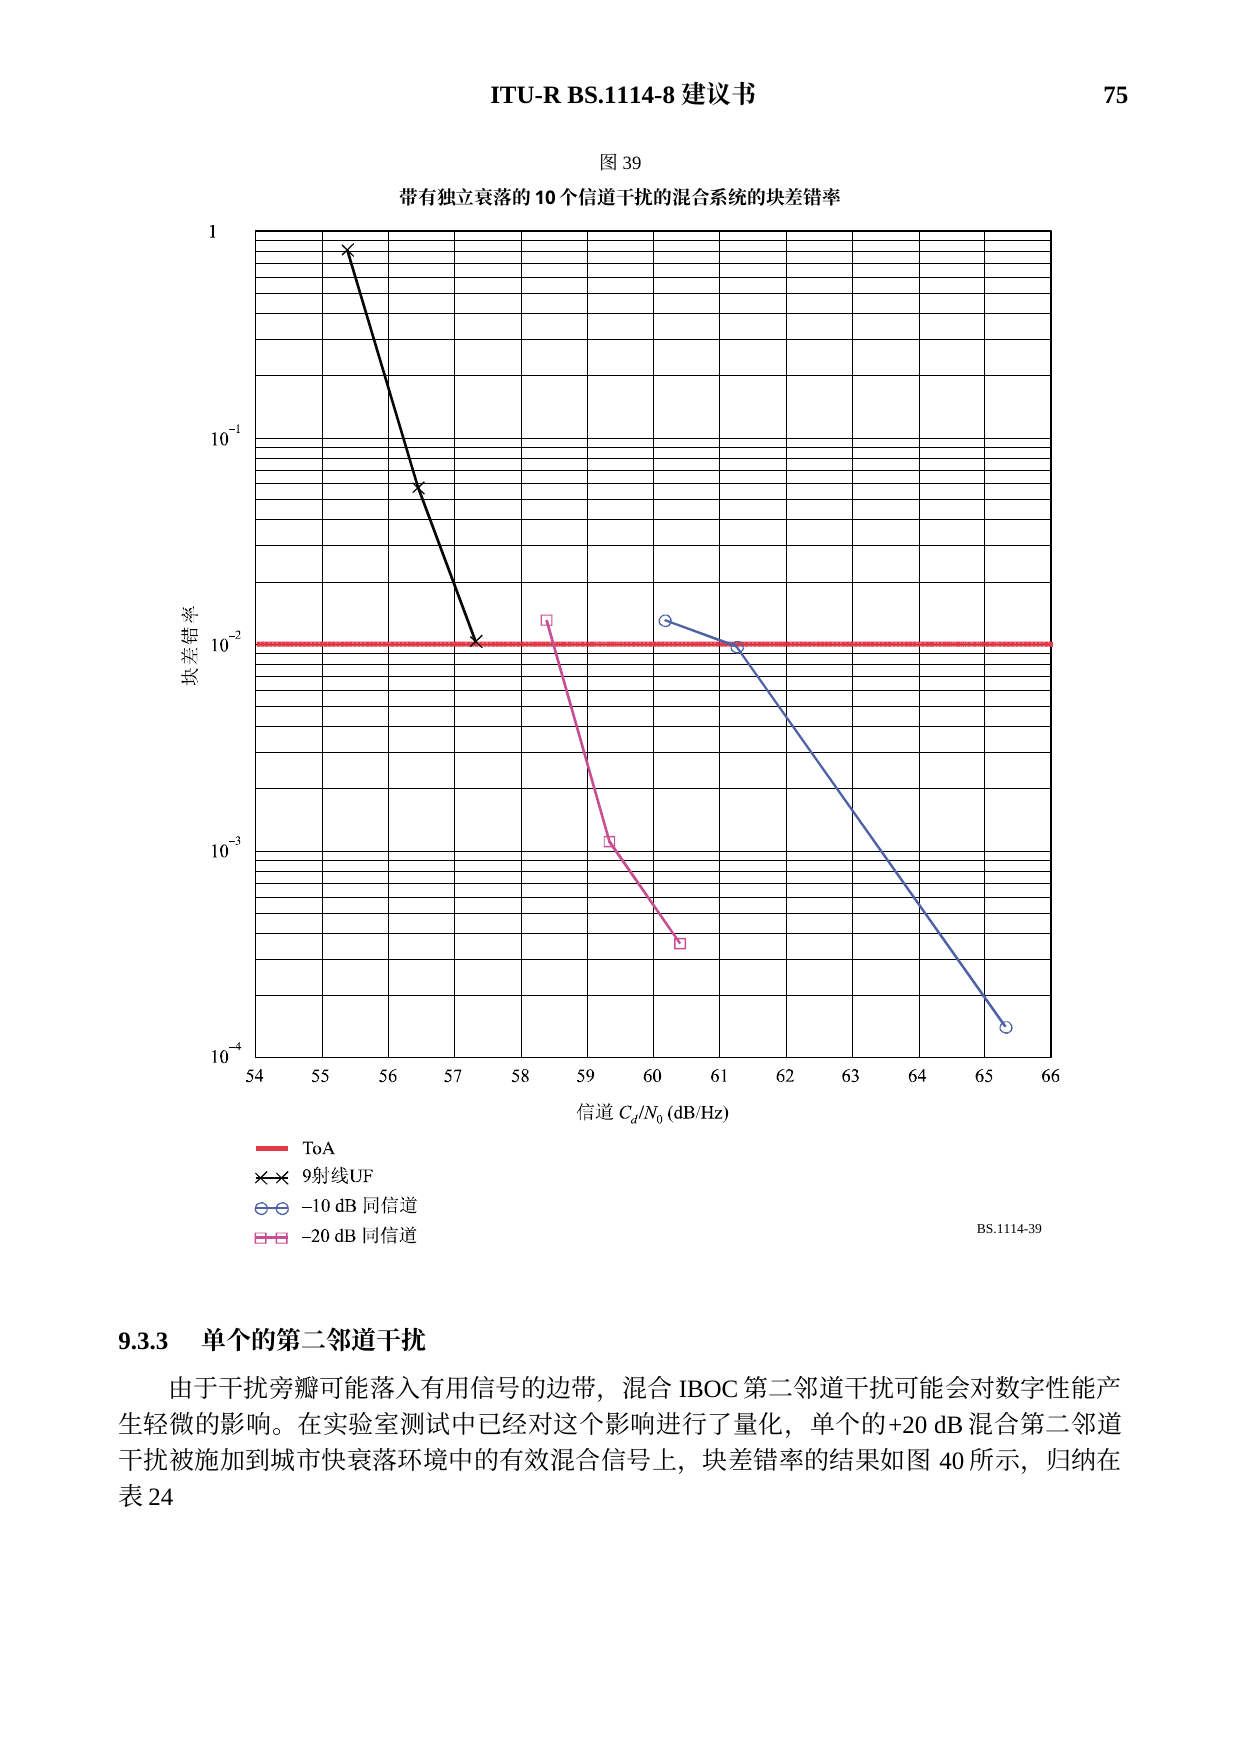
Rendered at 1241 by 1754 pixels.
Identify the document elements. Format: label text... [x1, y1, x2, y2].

subtitle 9.3.3 单个的第二邻道干扰 [118, 1321, 1122, 1356]
text 图 39 [118, 148, 1122, 175]
title 带有独立衰落的10个信道干扰的混合系统的块差错率 [118, 183, 1122, 210]
text 由于干扰旁瓣可能落入有用信号的边带，混合IBOC第二邻道干扰可能会对数字性能产生轻微的影响。在实验室测试中已经对这个影响进行了量化，单个的+20 dB混合第二邻道干扰被施加到城市快衰落环境中的有效混合信号上，块差错率的结果如图40所示，归纳在表24 [118, 1369, 1122, 1513]
